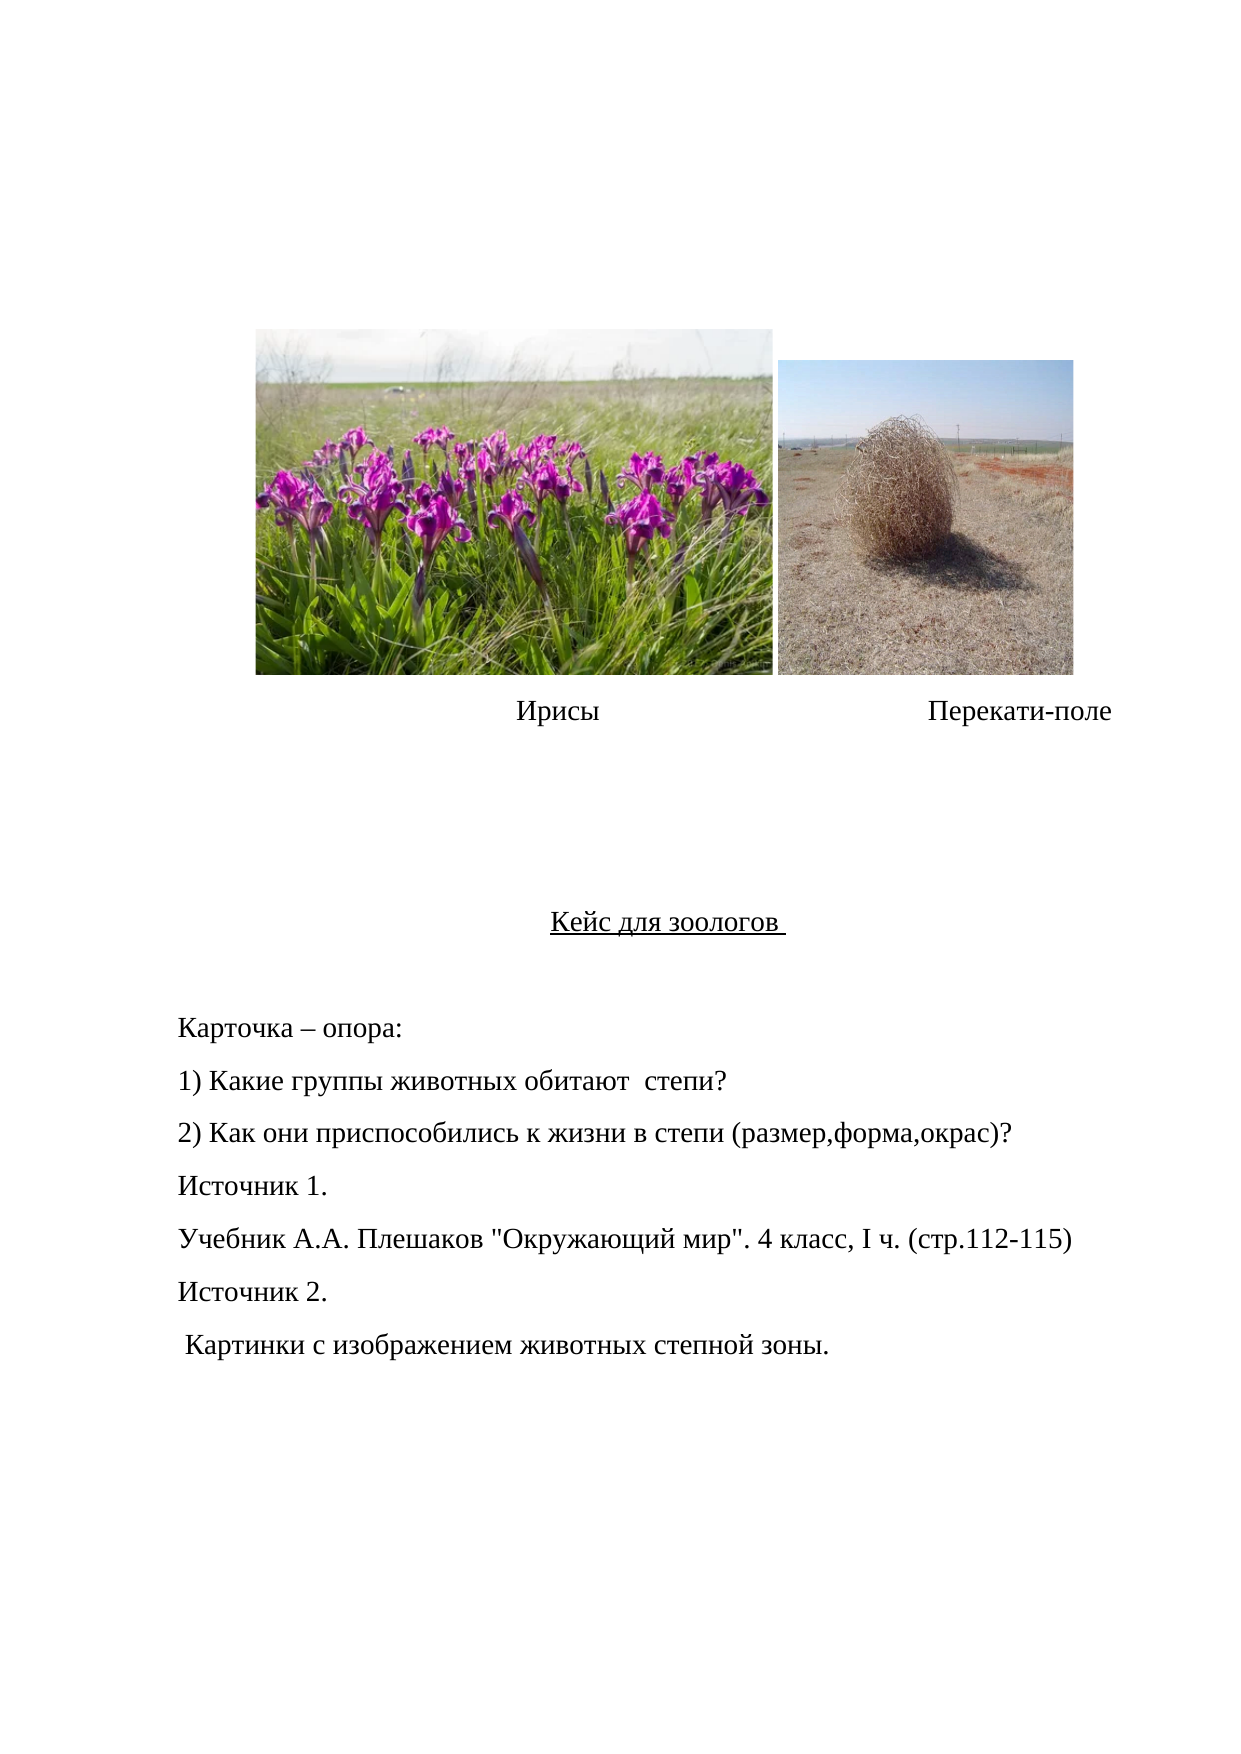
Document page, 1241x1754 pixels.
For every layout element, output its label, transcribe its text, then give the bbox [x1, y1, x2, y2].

text Учебник А.А. Плешаков "Окружающий мир". 4 класс, I ч. (стр.112-115) [177, 1221, 1152, 1255]
text Источник 2. [177, 1274, 1152, 1307]
text Ирисы Перекати-поле [177, 693, 1152, 727]
text 1) Какие группы животных обитают степи? [177, 1063, 1152, 1096]
text Кейс для зоологов [177, 904, 1152, 938]
picture [255, 329, 773, 675]
text Картинки с изображением животных степной зоны. [177, 1327, 1152, 1360]
text Карточка – опора: [177, 1010, 1152, 1043]
picture [778, 360, 1074, 675]
text Источник 1. [177, 1168, 1152, 1202]
text 2) Как они приспособились к жизни в степи (размер,форма,окрас)? [177, 1116, 1152, 1149]
